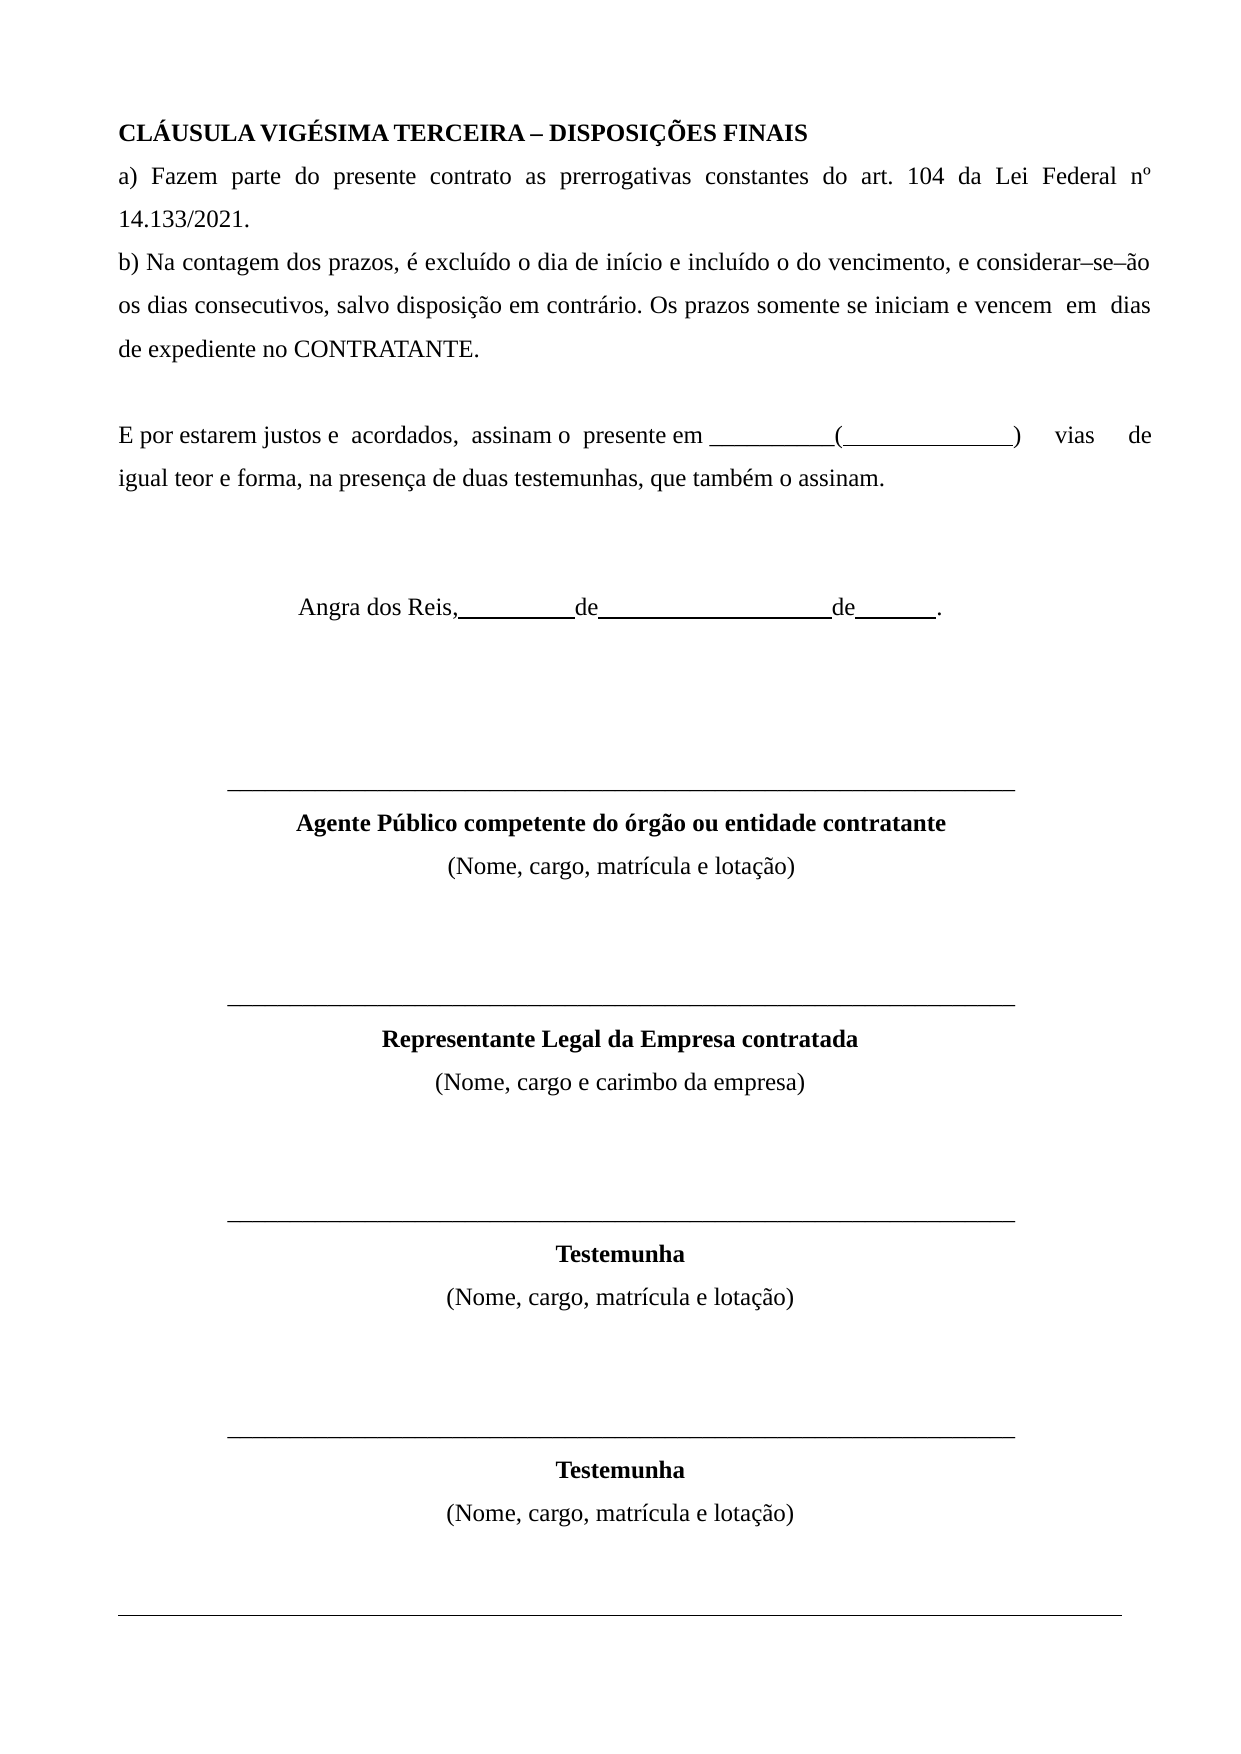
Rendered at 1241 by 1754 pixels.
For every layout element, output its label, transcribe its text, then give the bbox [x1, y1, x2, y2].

text (Nome, cargo, matrícula e lotação) [118, 851, 1124, 880]
text (Nome, cargo, matrícula e lotação) [118, 1282, 1122, 1311]
subtitle CLÁUSULA VIGÉSIMA TERCEIRA – DISPOSIÇÕES FINAIS [118, 118, 1152, 147]
text _______________________________________________________________ [118, 765, 1124, 794]
text (Nome, cargo e carimbo da empresa) [118, 1067, 1122, 1096]
text Testemunha [118, 1455, 1122, 1484]
text (Nome, cargo, matrícula e lotação) [118, 1498, 1122, 1527]
text Testemunha [118, 1239, 1122, 1268]
text b) Na contagem dos prazos, é excluído o dia de início e incluído o do vencimento, e considerar–se–ão os dias consecutivos, salvo disposição em contrário. Os prazos somente se iniciam e vencem em dias de expediente no CONTRATANTE. [118, 247, 1152, 362]
text E por estarem justos e acordados, assinam o presente em __________( ) vias de igual teor e forma, na presença de duas testemunhas, que também o assinam. [118, 420, 1152, 492]
text _______________________________________________________________ [118, 1196, 1124, 1225]
text Angra dos Reis, de de . [118, 592, 1122, 621]
text Agente Público competente do órgão ou entidade contratante [118, 808, 1124, 837]
text _______________________________________________________________ [118, 981, 1124, 1009]
text Representante Legal da Empresa contratada [118, 1024, 1122, 1052]
text _______________________________________________________________ [118, 1412, 1124, 1441]
text a) Fazem parte do presente contrato as prerrogativas constantes do art. 104 da Lei Federal nº 14.133/2021. [118, 161, 1152, 233]
